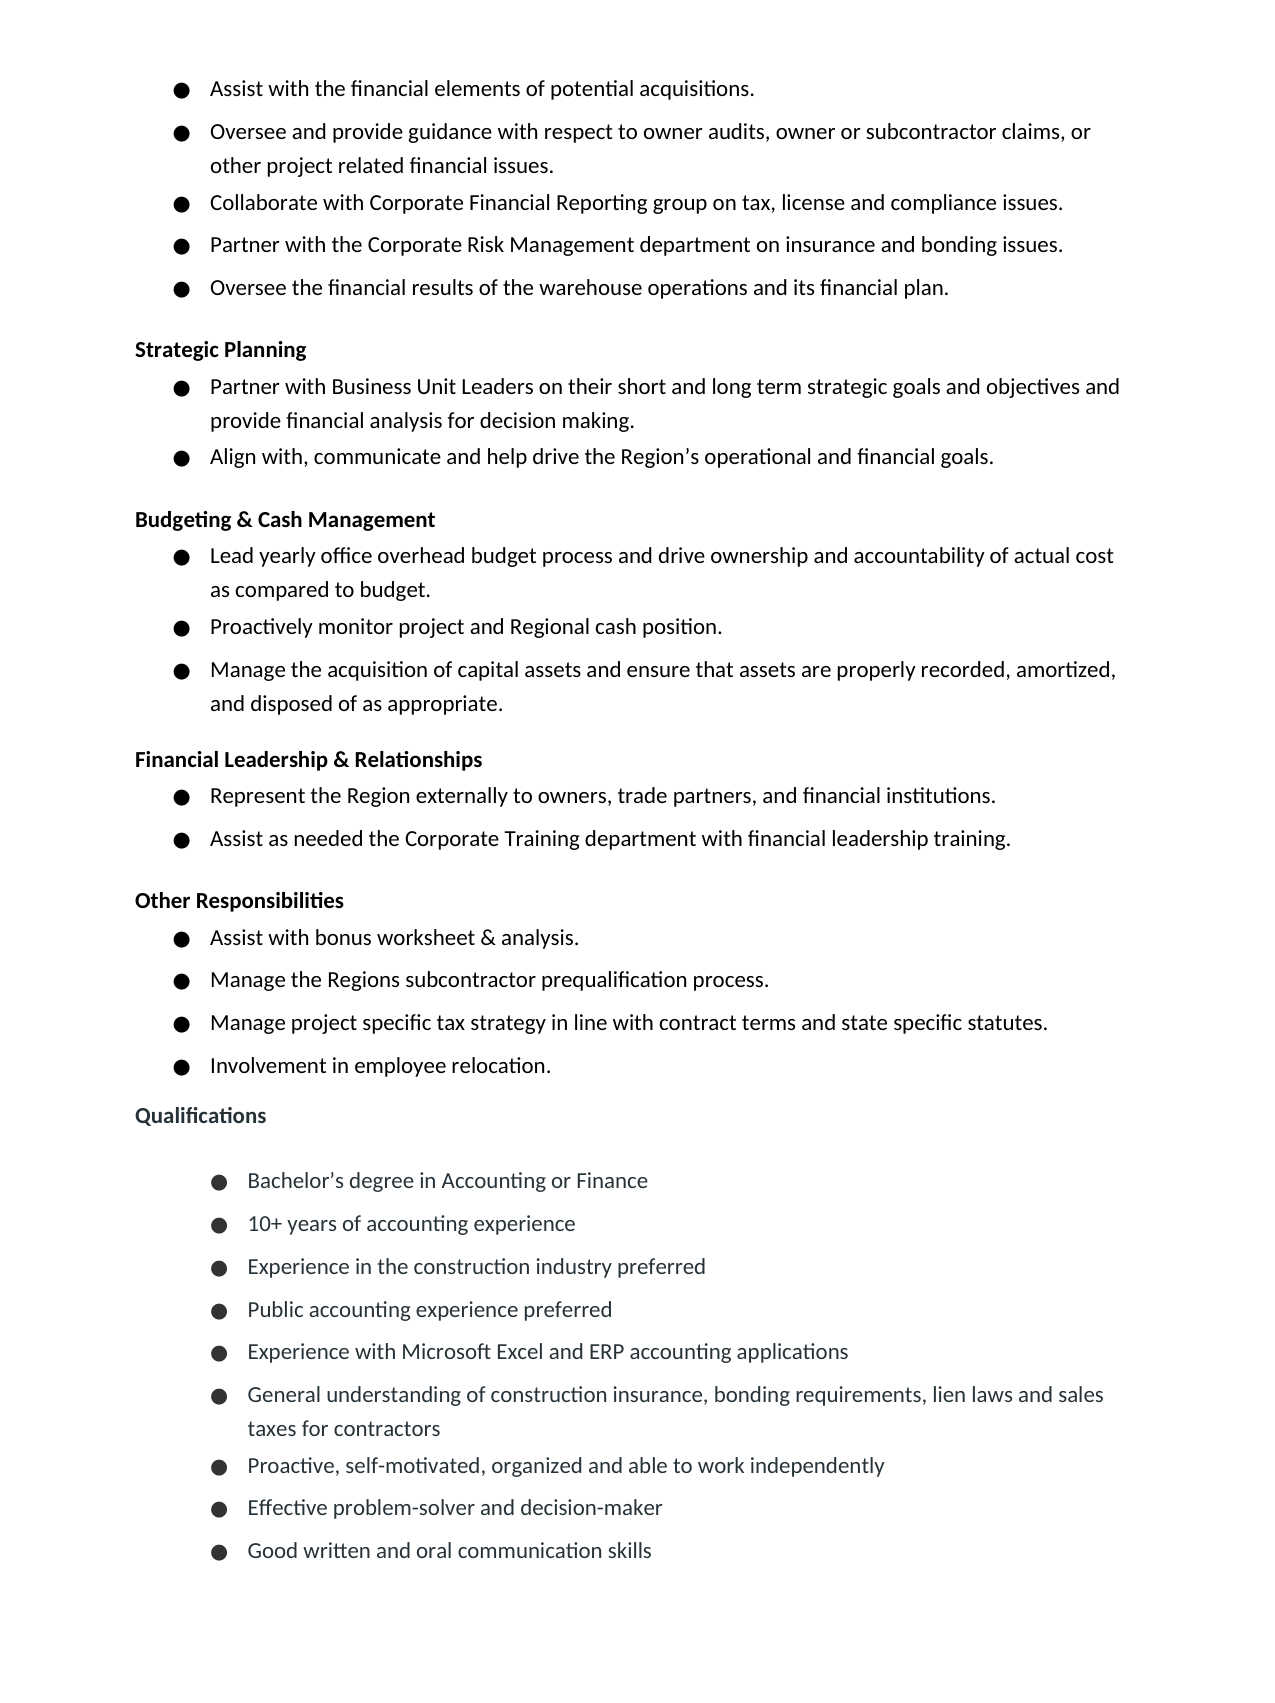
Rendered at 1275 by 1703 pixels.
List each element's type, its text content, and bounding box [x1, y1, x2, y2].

list Collaborate with Corporate Financial Reporting group on tax, license and compliance issues. [172, 179, 1140, 222]
list Proactive, self-motivated, organized and able to work independently [210, 1442, 1140, 1485]
list Assist as needed the Corporate Training department with financial leadership training. [172, 816, 1140, 858]
list Proactively monitor project and Regional cash position. [172, 603, 1140, 646]
text Strategic Planning [135, 335, 1140, 363]
list Partner with Business Unit Leaders on their short and long term strategic goals and objectives and provide financial analysis for decision making. [172, 363, 1140, 434]
text Budgeting & Cash Management [135, 505, 1140, 533]
text Financial Leadership & Relationships [135, 745, 1140, 773]
list Public accounting experience preferred [210, 1286, 1140, 1329]
list Represent the Region externally to owners, trade partners, and financial institutions. [172, 773, 1140, 816]
list Partner with the Corporate Risk Management department on insurance and bonding issues. [172, 222, 1140, 264]
list Oversee and provide guidance with respect to owner audits, owner or subcontractor claims, or other project related financial issues. [172, 108, 1140, 179]
list Experience in the construction industry preferred [210, 1243, 1140, 1286]
list General understanding of construction insurance, bonding requirements, lien laws and sales taxes for contractors [210, 1372, 1140, 1442]
list Assist with bonus worksheet & analysis. [172, 914, 1140, 957]
list Involvement in employee relocation. [172, 1042, 1140, 1085]
list Manage the Regions subcontractor prequalification process. [172, 957, 1140, 1000]
list Lead yearly office overhead budget process and drive ownership and accountability of actual cost as compared to budget. [172, 533, 1140, 603]
list Oversee the financial results of the warehouse operations and its financial plan. [172, 264, 1140, 307]
list Experience with Microsoft Excel and ERP accounting applications [210, 1329, 1140, 1372]
text Qualifications [135, 1101, 1140, 1129]
list Bachelor’s degree in Accounting or Finance [210, 1158, 1140, 1201]
list 10+ years of accounting experience [210, 1201, 1140, 1243]
list Assist with the financial elements of potential acquisitions. [172, 66, 1140, 108]
list Good written and oral communication skills [210, 1528, 1140, 1570]
list Manage project specific tax strategy in line with contract terms and state specific statutes. [172, 1000, 1140, 1042]
list Effective problem-solver and decision-maker [210, 1485, 1140, 1528]
list Manage the acquisition of capital assets and ensure that assets are properly recorded, amortized, and disposed of as appropriate. [172, 646, 1140, 717]
text Other Responsibilities [135, 886, 1140, 914]
list Align with, communicate and help drive the Region’s operational and financial goals. [172, 434, 1140, 477]
